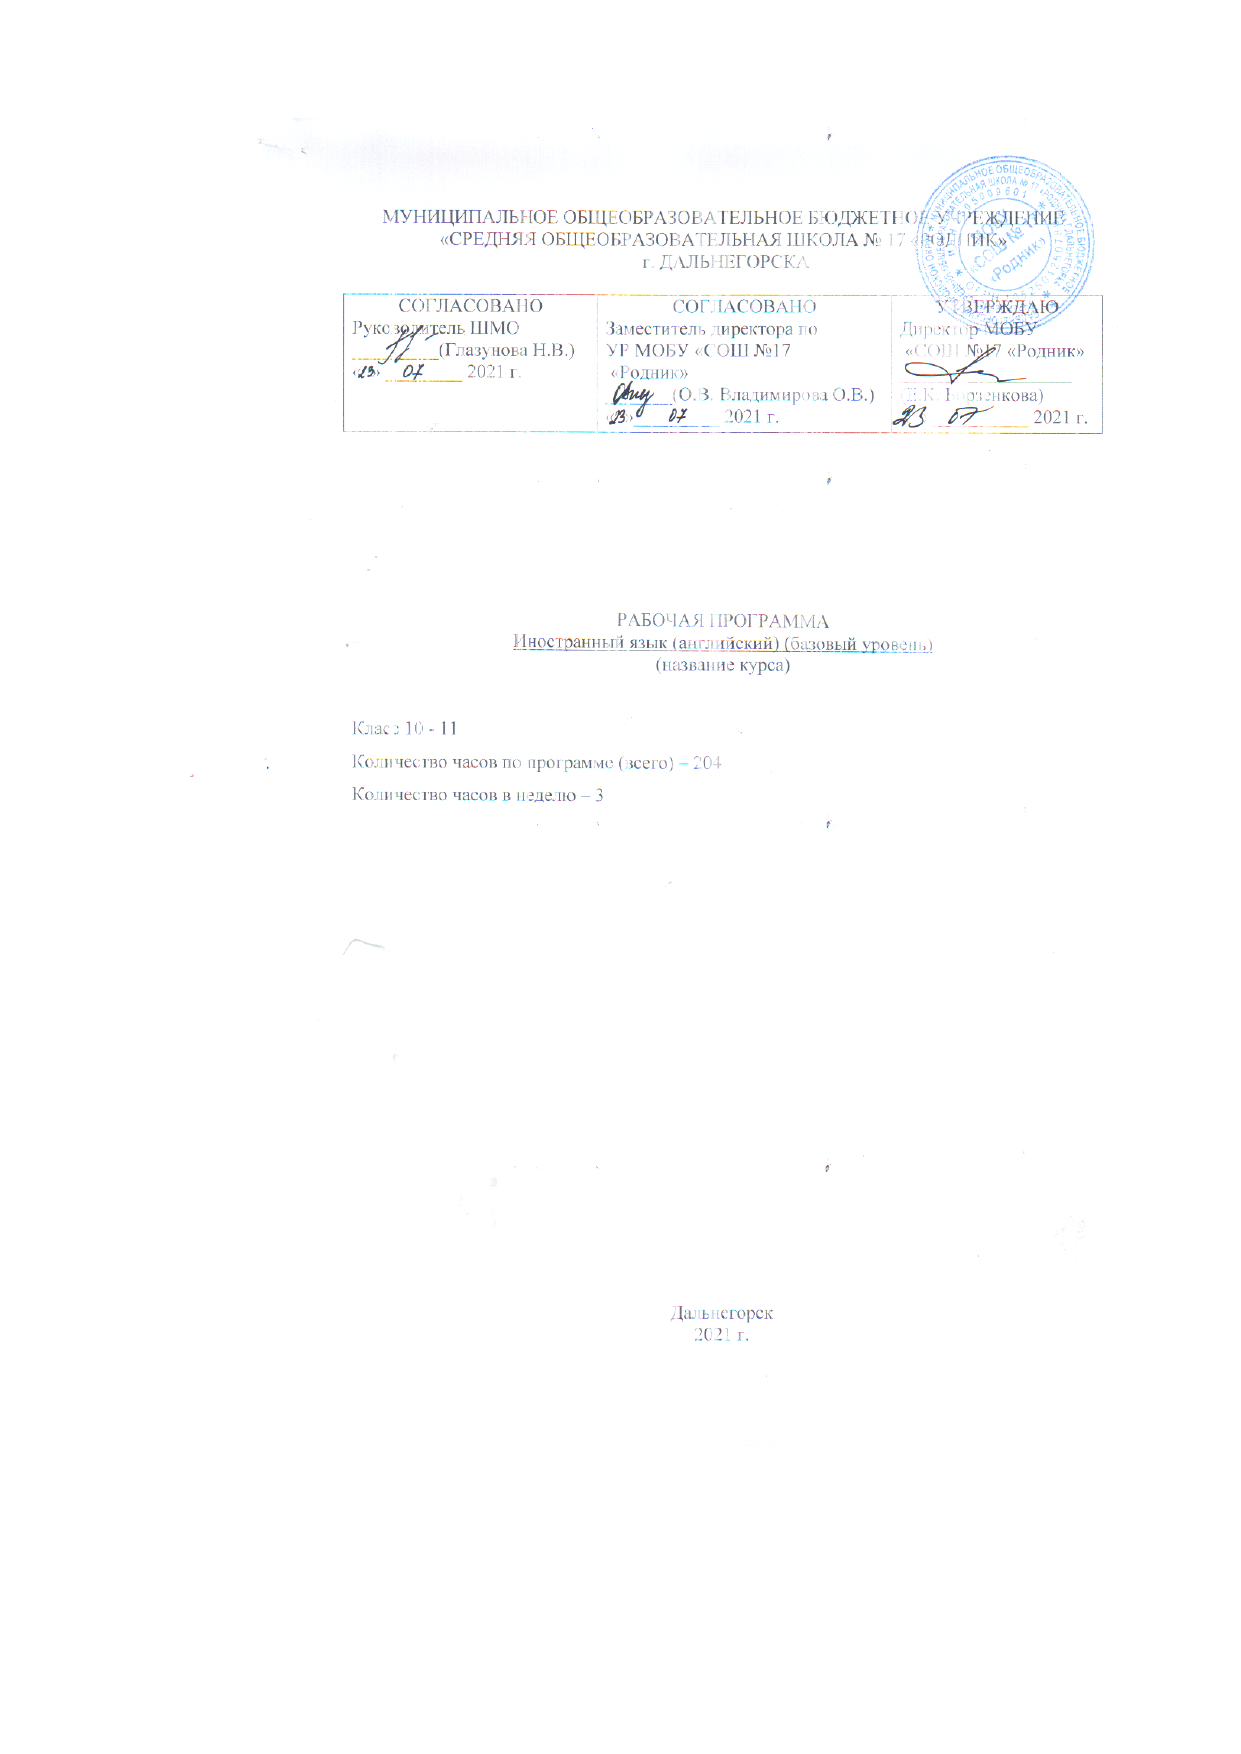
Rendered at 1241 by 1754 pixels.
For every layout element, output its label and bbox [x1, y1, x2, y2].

picture [177, 118, 1152, 1458]
